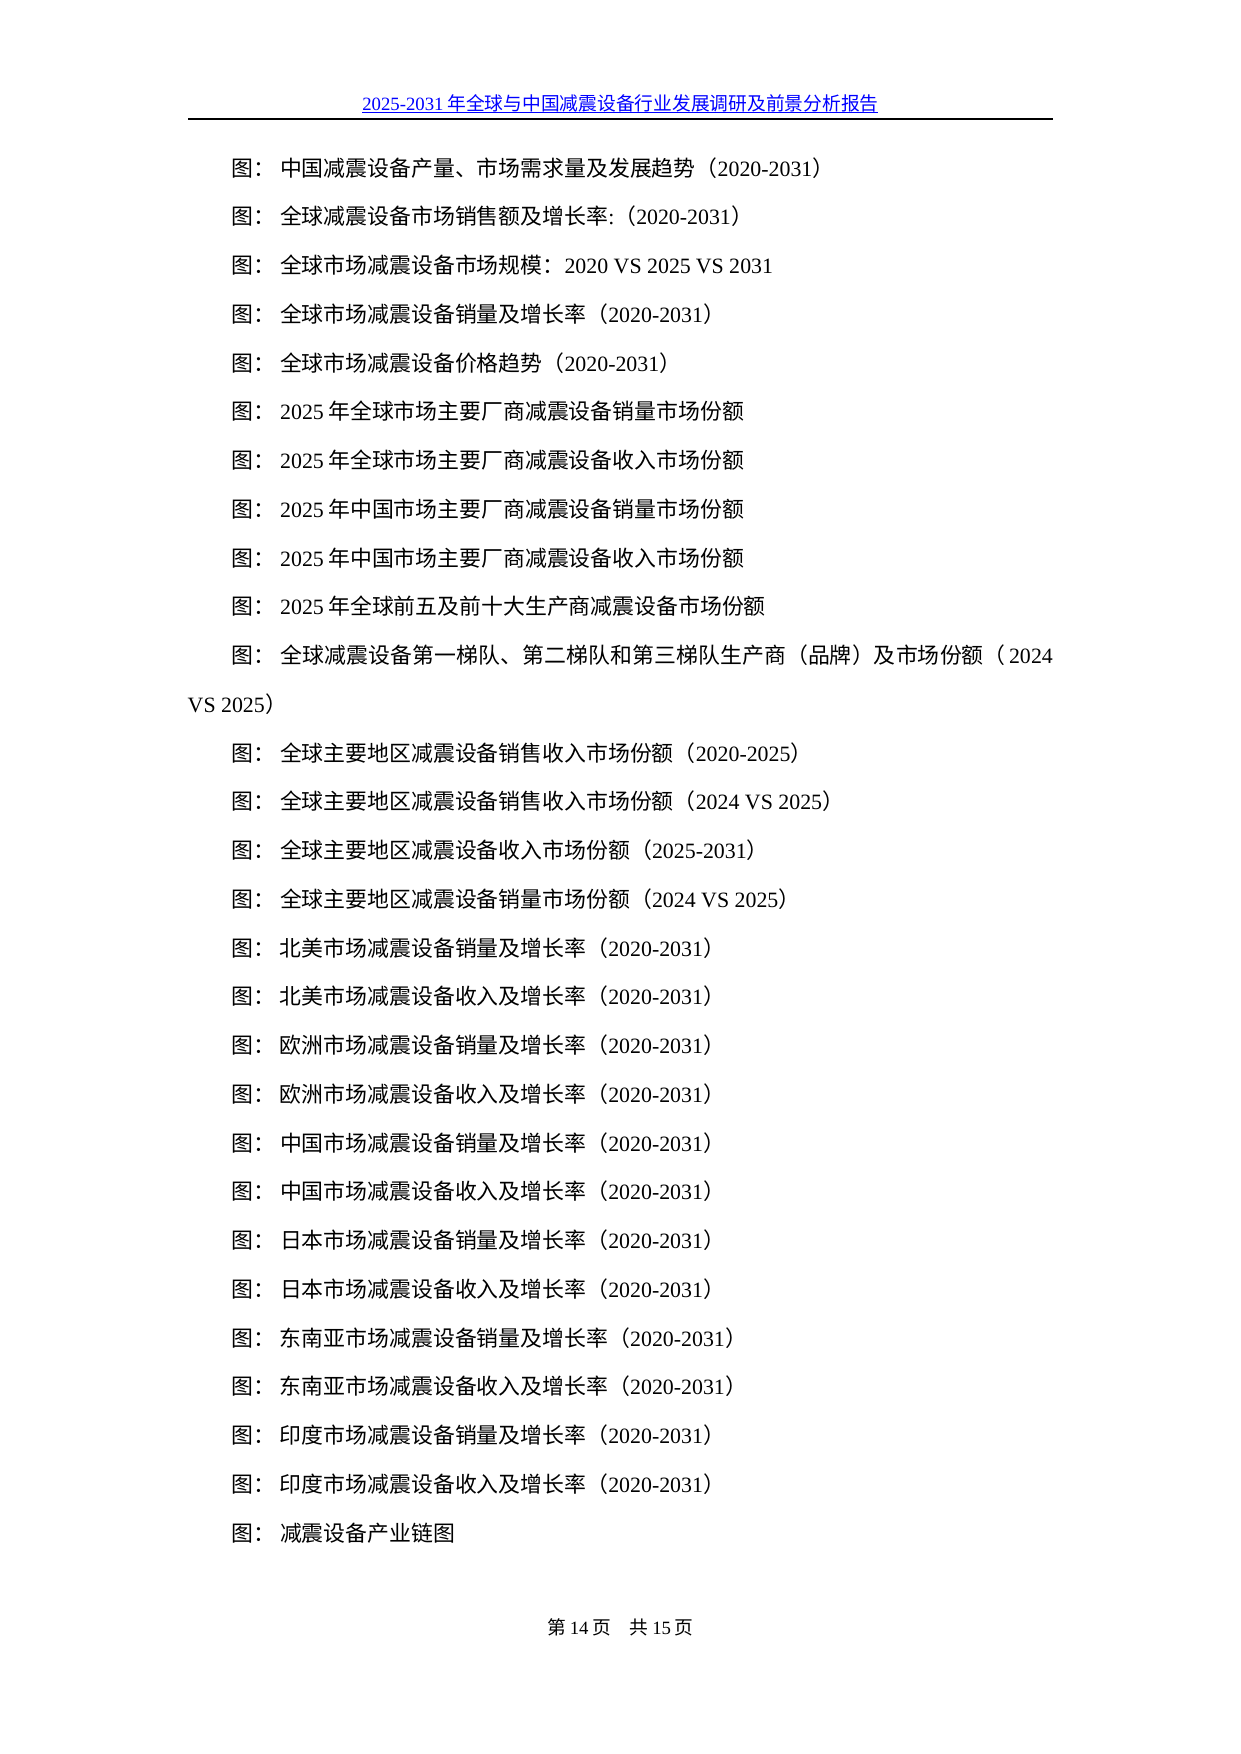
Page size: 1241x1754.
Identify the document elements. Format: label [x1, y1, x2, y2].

text [187, 150, 1053, 1548]
